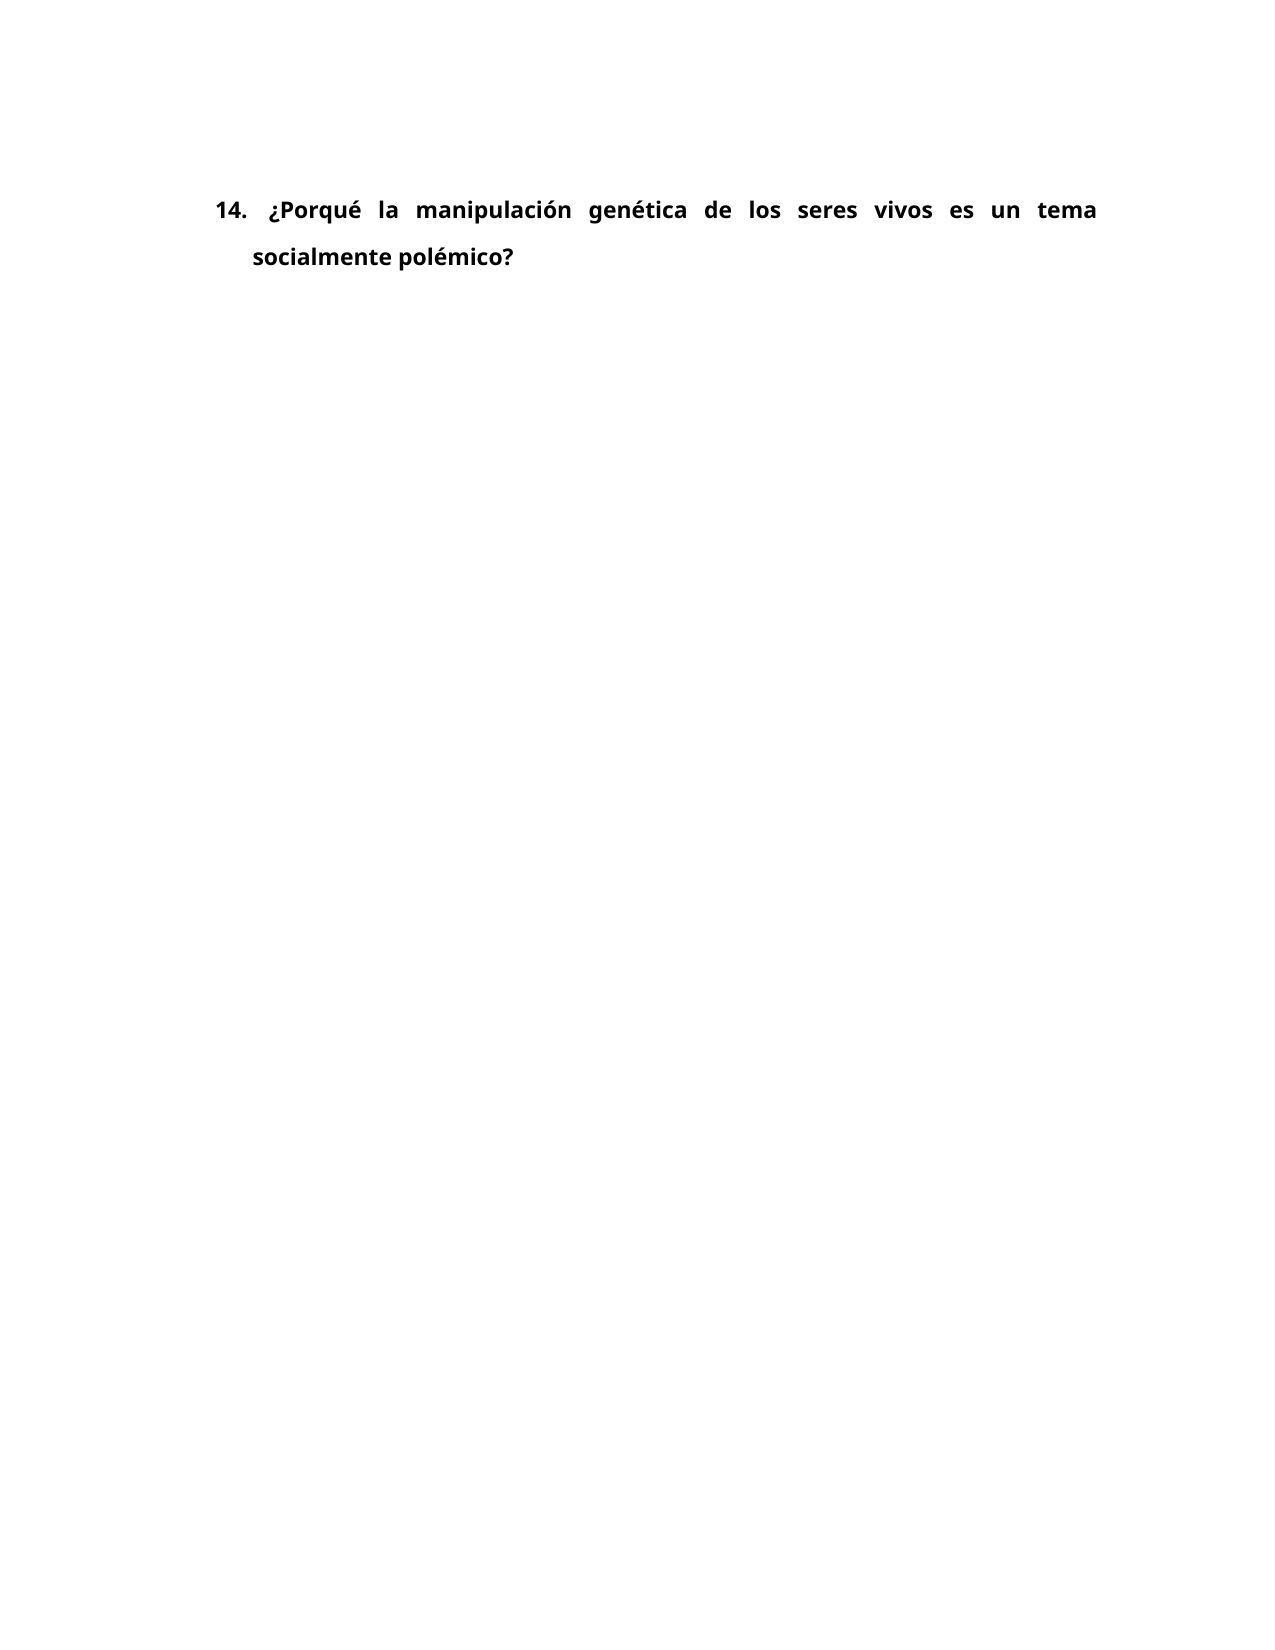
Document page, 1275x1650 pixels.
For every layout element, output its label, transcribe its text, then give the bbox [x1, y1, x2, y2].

list ¿Porqué la manipulación genética de los seres vivos es un tema socialmente polémico? [215, 194, 1098, 273]
